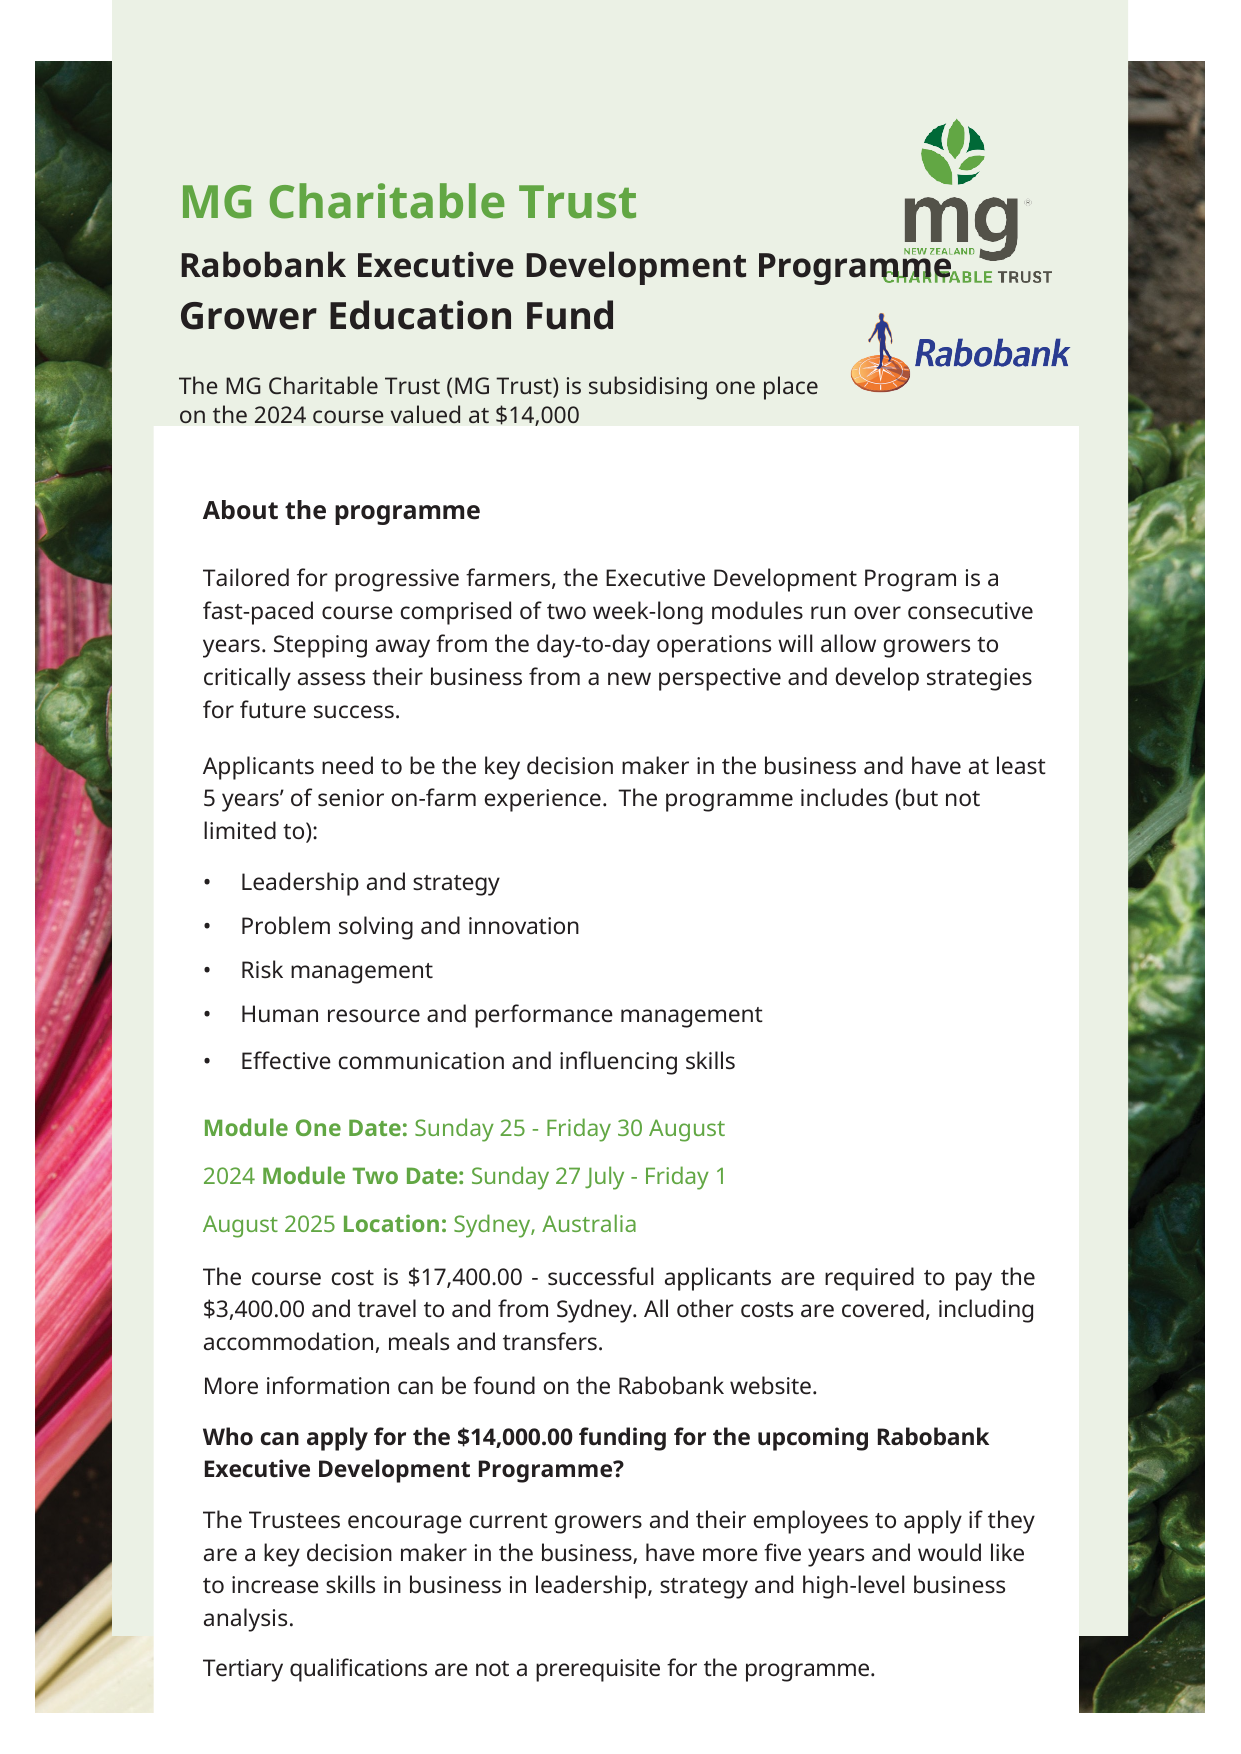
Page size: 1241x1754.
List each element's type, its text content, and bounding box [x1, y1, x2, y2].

picture [842, 341, 1079, 404]
text Tailored for progressive farmers, the Executive Development Program is a fast-paced course comprised of two week-long modules run over consecutive years. Stepping away from the day-to-day operations will allow growers to critically assess their business from a new perspective and develop strategies for future success. [203, 562, 1051, 725]
text Tertiary qualifications are not a prerequisite for the programme. [203, 1652, 1140, 1683]
text Grower Education Fund [178, 289, 1140, 341]
list Problem solving and innovation [203, 910, 1140, 941]
text More information can be found on the Rabobank website. [203, 1370, 1140, 1402]
text Rabobank Executive Development Programme [178, 242, 1140, 287]
list Human resource and performance management [203, 998, 1140, 1029]
list Leadership and strategy [203, 866, 1140, 897]
text About the programme [203, 493, 1140, 527]
subtitle MG Charitable Trust [178, 169, 1140, 232]
text The MG Charitable Trust (MG Trust) is subsidising one place on the 2024 course valued at $14,000 [178, 371, 832, 430]
text The course cost is $17,400.00 - successful applicants are required to pay the $3,400.00 and travel to and from Sydney. All other costs are covered, including accommodation, meals and transfers. [203, 1260, 1036, 1357]
text The Trustees encourage current growers and their employees to apply if they are a key decision maker in the business, have more five years and would like to increase skills in business in leadership, strategy and high-level business analysis. [203, 1504, 1051, 1633]
text Applicants need to be the key decision maker in the business and have at least 5 years’ of senior on-farm experience. The programme includes (but not limited to): [203, 749, 1051, 846]
text Module One Date: Sunday 25 - Friday 30 August 2024 Module Two Date: Sunday 27 July - Friday 1 August 2025 Location: Sydney, Australia [203, 1112, 766, 1239]
picture [35, 61, 153, 1713]
picture [1079, 61, 1205, 1713]
list Effective communication and influencing skills [203, 1045, 1140, 1076]
list Risk management [203, 954, 1140, 985]
text Who can apply for the $14,000.00 funding for the upcoming Rabobank Executive Development Programme? [203, 1421, 1051, 1484]
picture [921, 118, 985, 169]
picture [883, 232, 1052, 242]
